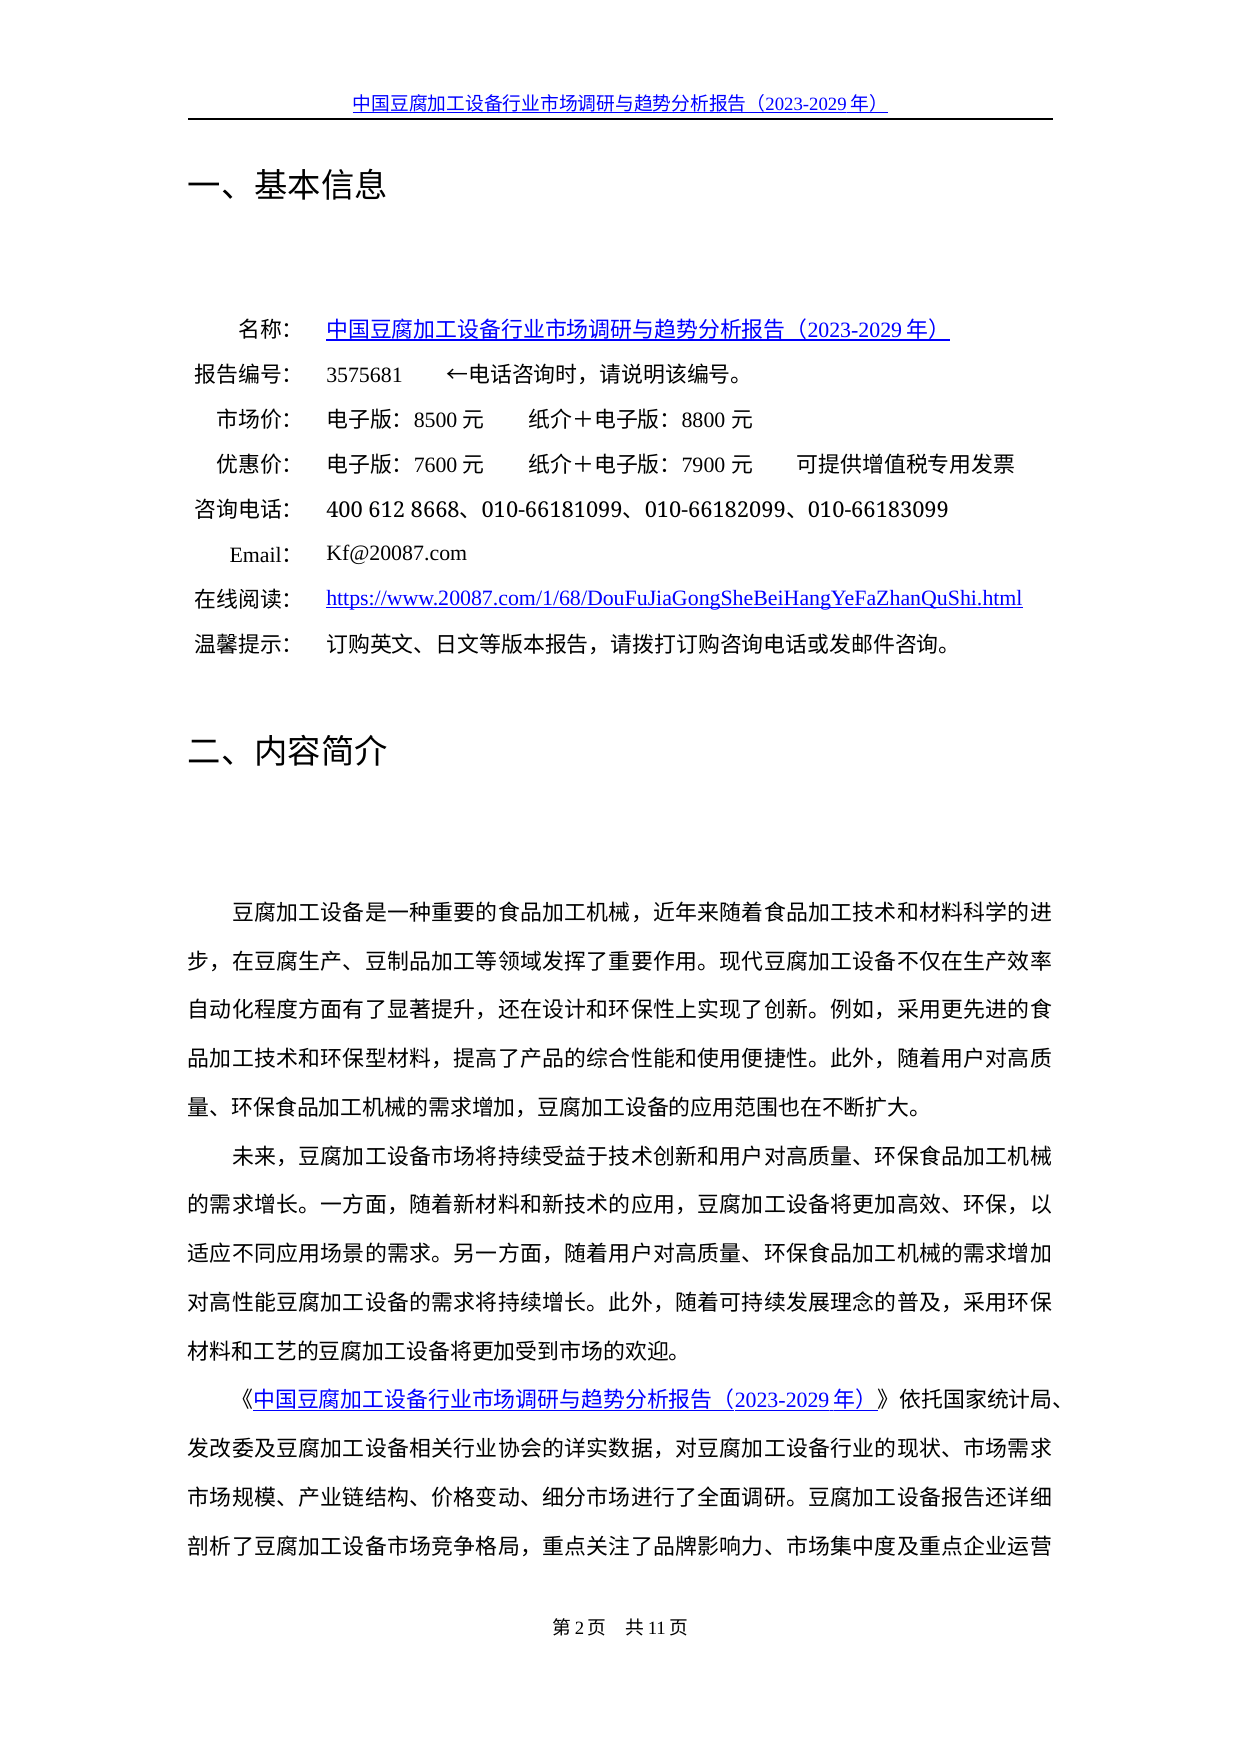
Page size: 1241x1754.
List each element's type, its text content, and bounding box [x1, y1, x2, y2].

table_cell 温馨提示： [167, 627, 315, 672]
table_cell 订购英文、日文等版本报告，请拨打订购咨询电话或发邮件咨询。 [315, 627, 1073, 672]
table_cell 优惠价： [167, 447, 315, 492]
table_cell [315, 582, 1073, 627]
table_cell 电子版：7600 元 纸介＋电子版：7900 元 可提供增值税专用发票 [315, 447, 1073, 492]
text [187, 894, 1053, 1561]
table_cell 在线阅读： [167, 582, 315, 627]
table_cell 市场价： [167, 402, 315, 447]
table_cell 咨询电话： [167, 492, 315, 537]
table_cell 报告编号： [167, 357, 315, 402]
table_cell 电子版：8500 元 纸介＋电子版：8800 元 [315, 402, 1073, 447]
title 一、基本信息 [187, 150, 1053, 215]
table_cell Email： [167, 537, 315, 582]
table_header 名称： [167, 312, 315, 357]
table_header 中国豆腐加工设备行业市场调研与趋势分析报告（2023-2029年） [315, 312, 1073, 357]
table_cell 3575681 ←电话咨询时，请说明该编号。 [315, 357, 1073, 402]
table_cell Kf@20087.com [315, 537, 1073, 582]
table_cell 400 612 8668、010-66181099、010-66182099、010-66183099 [315, 492, 1073, 537]
title 二、内容简介 [187, 717, 1053, 782]
